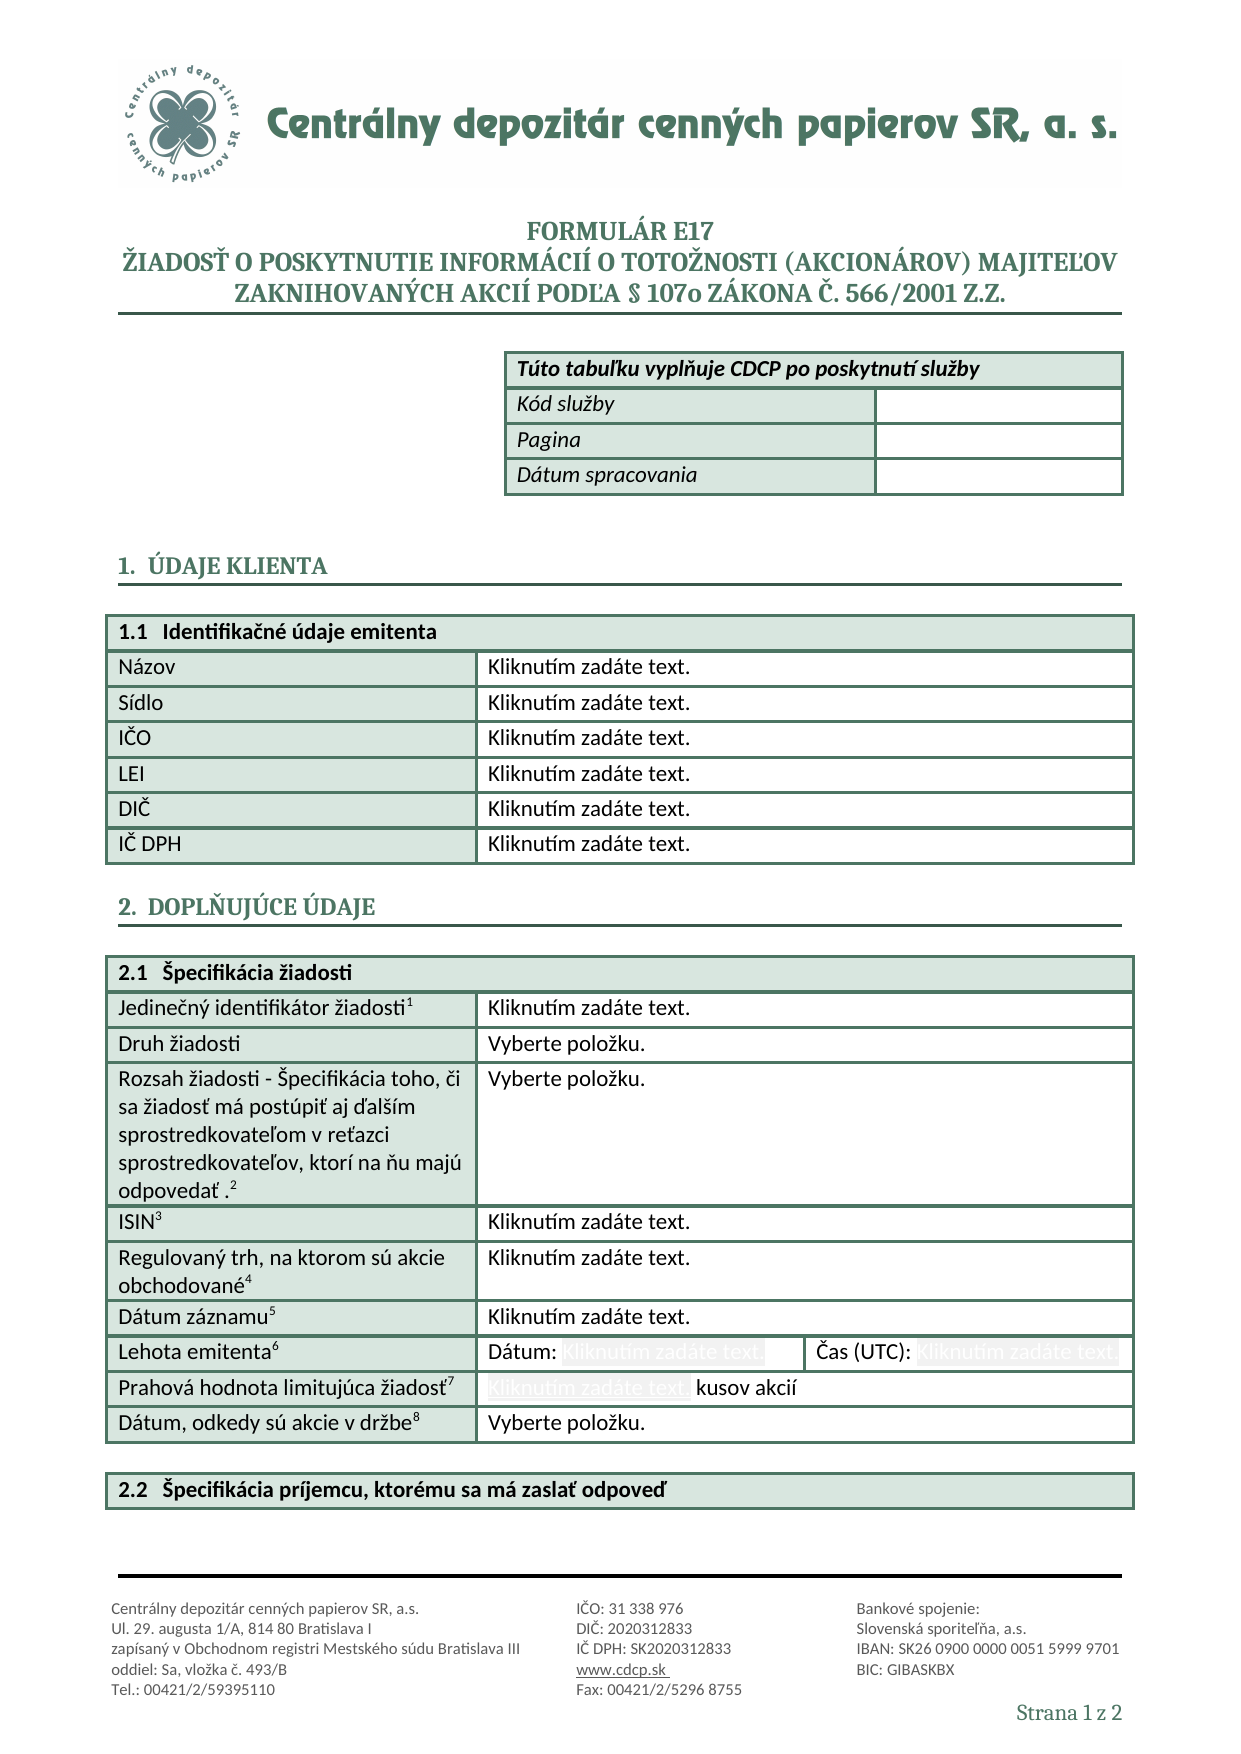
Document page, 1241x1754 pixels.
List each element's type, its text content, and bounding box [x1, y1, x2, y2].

table_cell [478, 1243, 1132, 1299]
table_cell Lehota emitenta [108, 1338, 475, 1370]
table_cell Prahová hodnota limitujúca žiadosť [108, 1373, 475, 1405]
picture [118, 59, 1123, 188]
table_cell Čas (UTC): [806, 1338, 1132, 1370]
table_cell DIČ [108, 794, 475, 826]
table_cell [478, 1029, 1132, 1061]
table_cell [478, 1408, 1132, 1441]
table_cell IČ DPH [108, 830, 475, 862]
subtitle FORMULÁR E17 [118, 216, 1122, 247]
table_header Špecifikácia žiadosti [108, 958, 1132, 990]
table_cell [877, 425, 1121, 457]
table_cell Kód služby [507, 390, 874, 422]
table_cell kusov akcií [478, 1373, 1132, 1405]
table_header Špecifikácia príjemcu, ktorému sa má zaslať odpoveď [108, 1475, 1132, 1507]
table_cell Jedinečný identifikátor žiadosti [108, 994, 475, 1026]
table_cell [877, 460, 1121, 493]
table_cell LEI [108, 759, 475, 791]
table_cell Dátum záznamu [108, 1302, 475, 1334]
table_cell Rozsah žiadosti - Špecifikácia toho, či sa žiadosť má postúpiť aj ďalším sprostredkovateľom v reťazci sprostredkovateľov, ktorí na ňu majú odpovedať . [108, 1064, 475, 1204]
table_cell Regulovaný trh, na ktorom sú akcie obchodované [108, 1243, 475, 1299]
table_cell ISIN [108, 1208, 475, 1240]
subtitle ŽIADOSŤ O POSKYTNUTIE INFORMÁCIÍ O TOTOŽNOSTI (AKCIONÁROV) MAJITEĽOV ZAKNIHOVANÝCH AKCIÍ PODĽA § 107o Zákona č. 566/2001 Z.z. [118, 247, 1122, 312]
table_cell [478, 653, 1132, 685]
table_cell Sídlo [108, 688, 475, 720]
table_cell Dátum: [478, 1338, 803, 1370]
table_cell [478, 994, 1132, 1026]
table_cell [478, 759, 1132, 791]
table_cell Dátum, odkedy sú akcie v držbe [108, 1408, 475, 1441]
table_cell Druh žiadosti [108, 1029, 475, 1061]
table_header Túto tabuľku vyplňuje CDCP po poskytnutí služby [507, 354, 1121, 386]
table_cell IČO [108, 723, 475, 756]
table_header Identifikačné údaje emitenta [108, 617, 1132, 649]
table_cell Názov [108, 653, 475, 685]
subtitle Doplňujúce údaje [118, 893, 1122, 924]
subtitle ÚDAJE KLIENTA [118, 552, 1122, 583]
table_cell Dátum spracovania [507, 460, 874, 493]
table_cell [478, 1064, 1132, 1204]
table_cell Pagina [507, 425, 874, 457]
table_cell [877, 390, 1121, 422]
